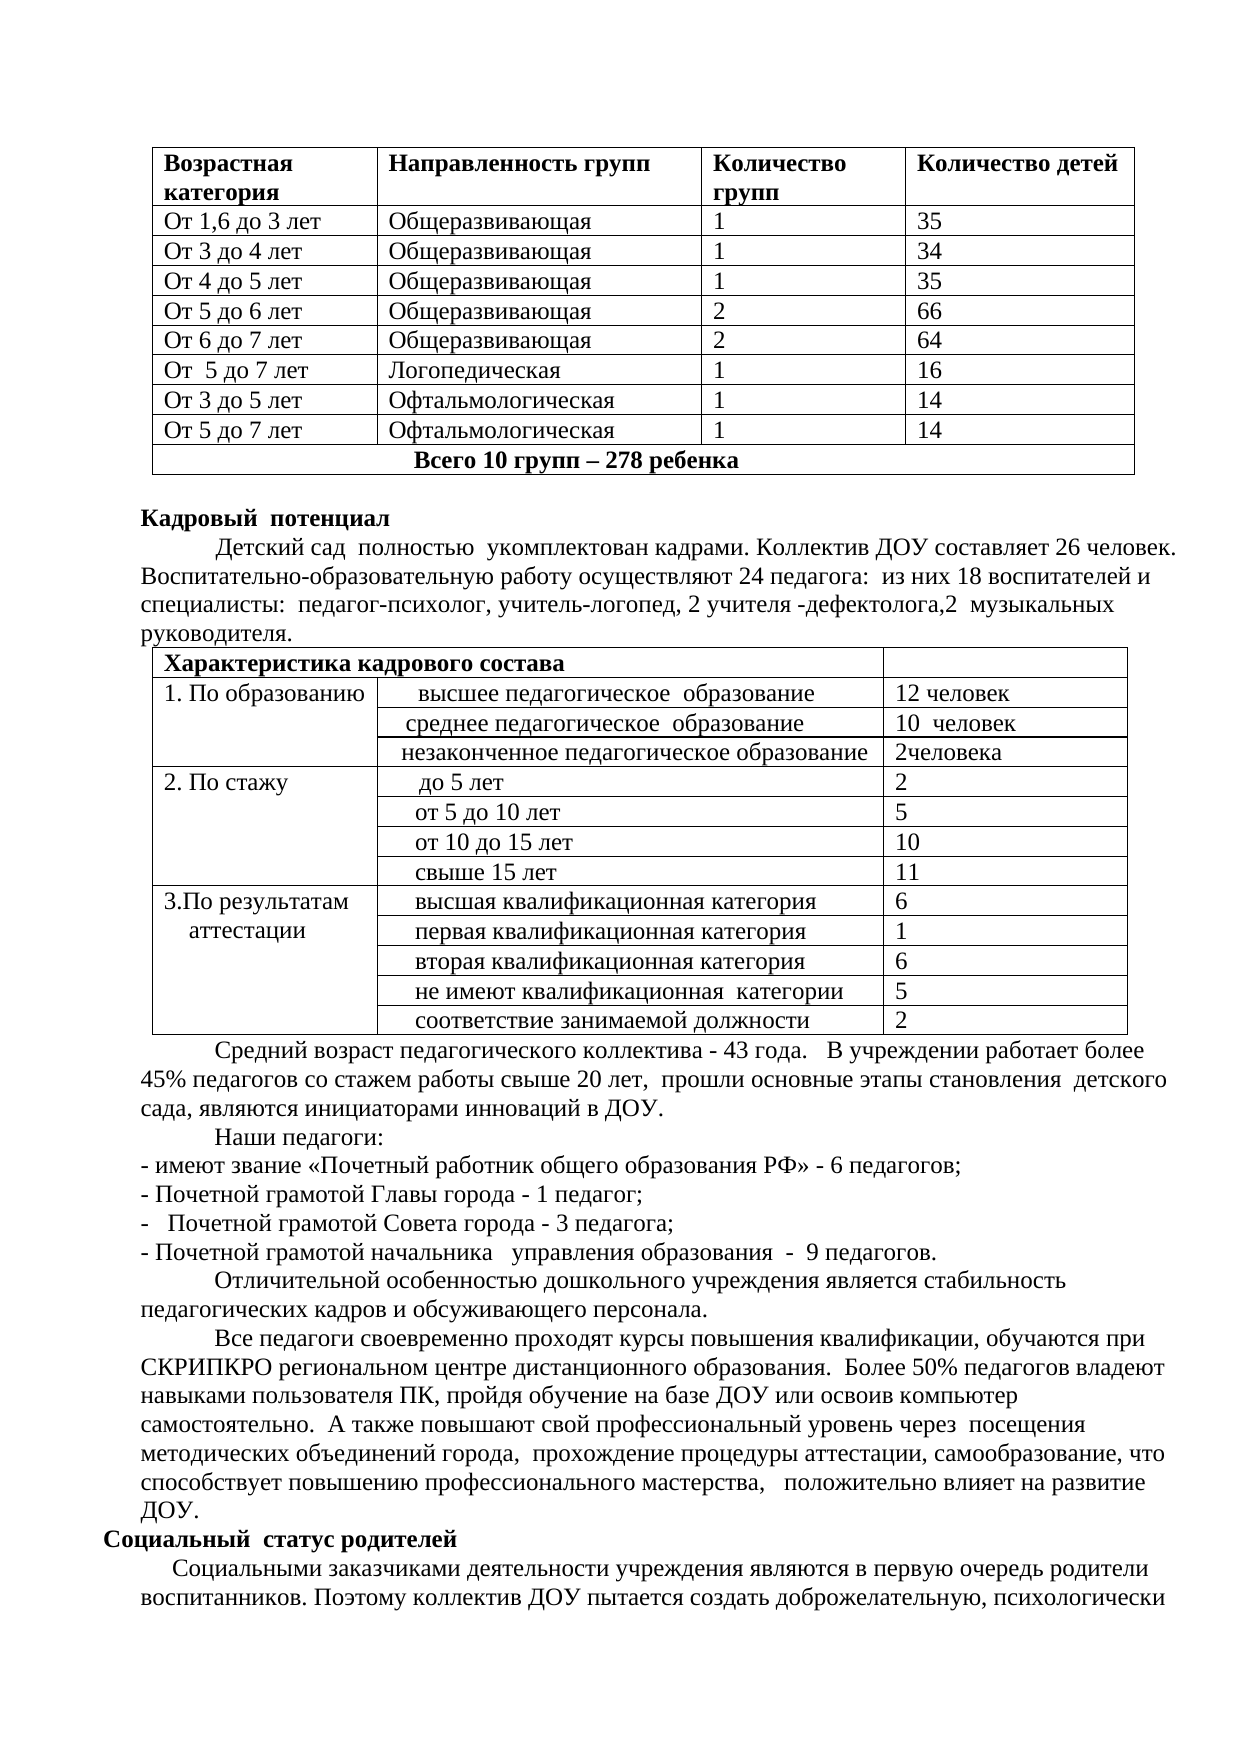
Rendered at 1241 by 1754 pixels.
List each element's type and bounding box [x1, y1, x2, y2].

table_header [132, 118, 1197, 1610]
